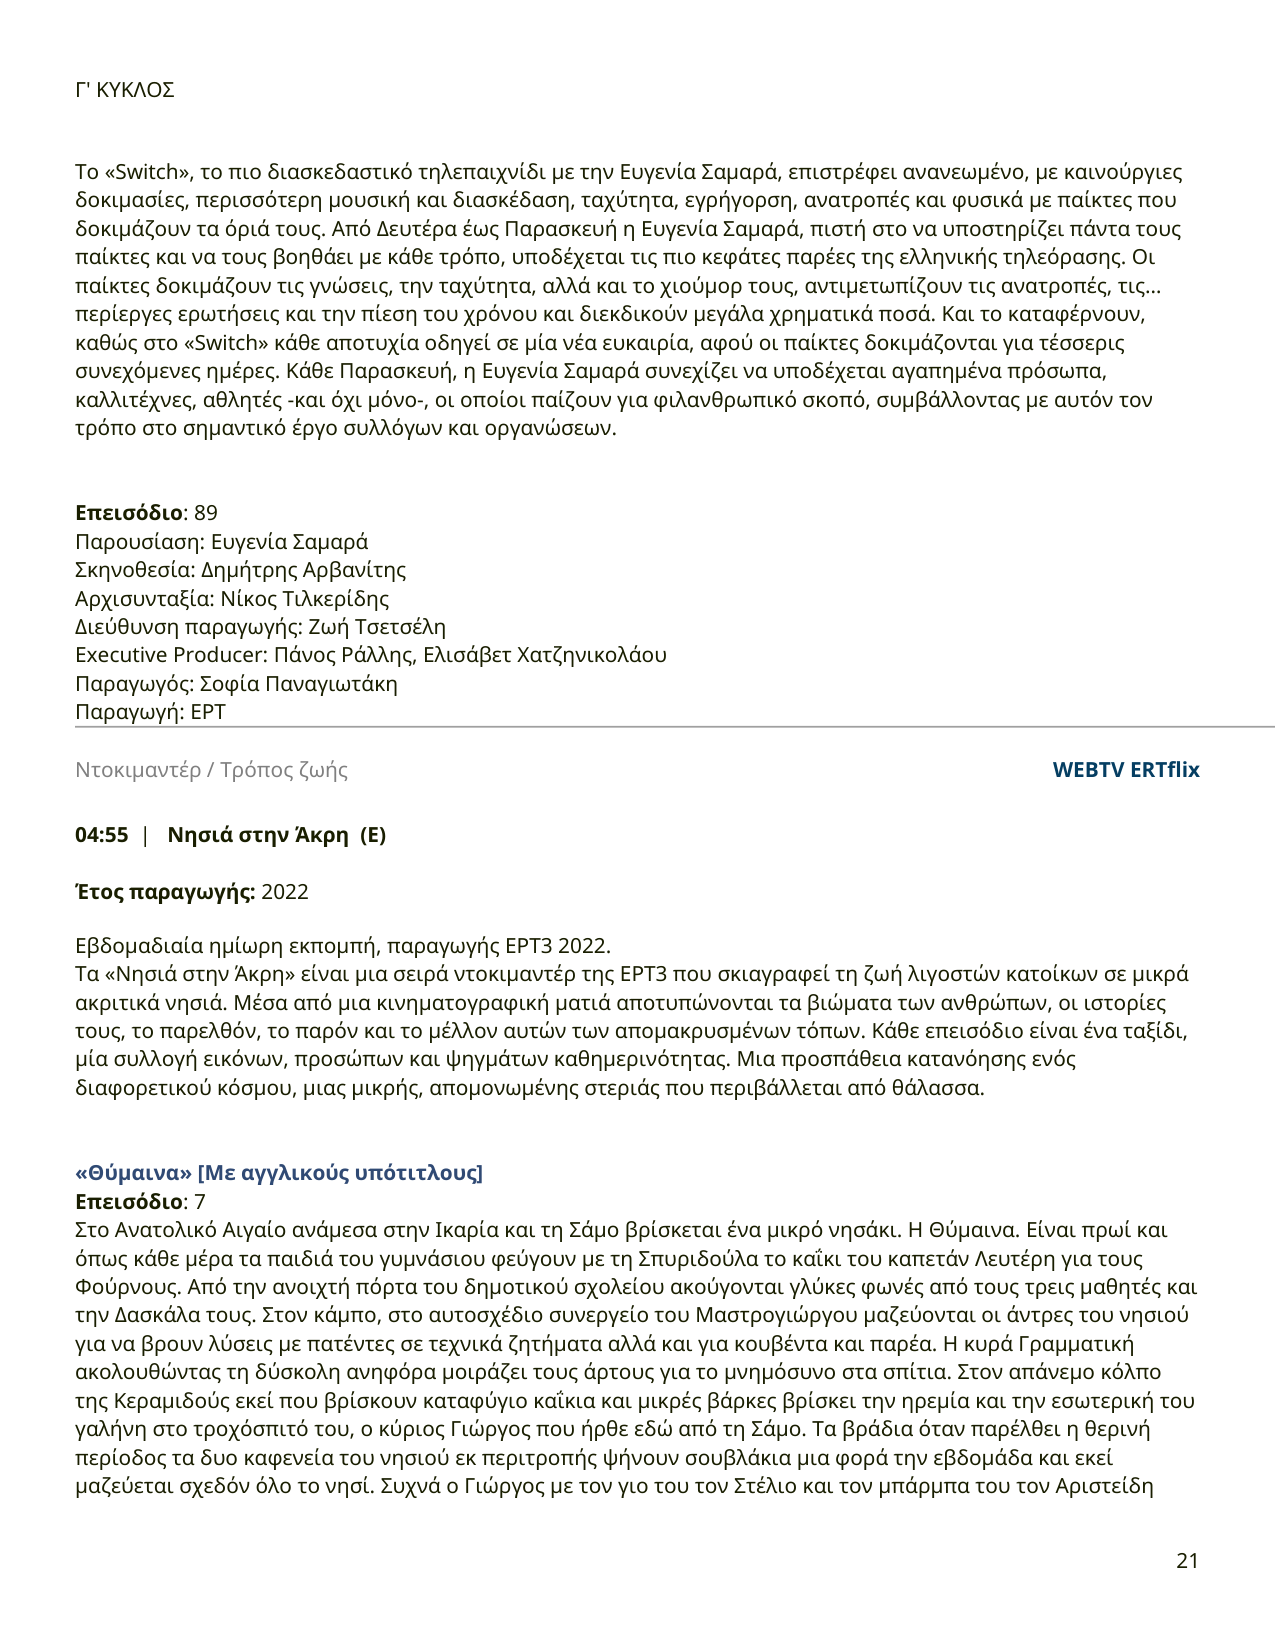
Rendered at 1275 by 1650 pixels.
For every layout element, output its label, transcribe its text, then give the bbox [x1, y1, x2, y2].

text Το «Switch», το πιο διασκεδαστικό τηλεπαιχνίδι με την Ευγενία Σαμαρά, επιστρέφει ανανεωμένο, με καινούργιες δοκιμασίες, περισσότερη μουσική και διασκέδαση, ταχύτητα, εγρήγορση, ανατροπές και φυσικά με παίκτες που δοκιμάζουν τα όριά τους. Από Δευτέρα έως Παρασκευή η Ευγενία Σαμαρά, πιστή στο να υποστηρίζει πάντα τους παίκτες και να τους βοηθάει με κάθε τρόπο, υποδέχεται τις πιο κεφάτες παρέες της ελληνικής τηλεόρασης. Οι παίκτες δοκιμάζουν τις γνώσεις, την ταχύτητα, αλλά και το χιούμορ τους, αντιμετωπίζουν τις ανατροπές, τις… περίεργες ερωτήσεις και την πίεση του χρόνου και διεκδικούν μεγάλα χρηματικά ποσά. Και το καταφέρνουν, καθώς στο «Switch» κάθε αποτυχία οδηγεί σε μία νέα ευκαιρία, αφού οι παίκτες δοκιμάζονται για τέσσερις συνεχόμενες ημέρες. Κάθε Παρασκευή, η Ευγενία Σαμαρά συνεχίζει να υποδέχεται αγαπημένα πρόσωπα, καλλιτέχνες, αθλητές -και όχι μόνο-, οι οποίοι παίζουν για φιλανθρωπικό σκοπό, συμβάλλοντας με αυτόν τον τρόπο στο σημαντικό έργο συλλόγων και οργανώσεων. [75, 157, 1200, 442]
table_header Ντοκιμαντέρ / Τρόπος ζωής [75, 755, 637, 783]
text 04:55 | Νησιά στην Άκρη (E) Έτος παραγωγής: 2022 [75, 783, 1200, 906]
text Εβδομαδιαία ημίωρη εκπομπή, παραγωγής ΕΡΤ3 2022. Τα «Νησιά στην Άκρη» είναι μια σειρά ντοκιμαντέρ της ΕΡΤ3 που σκιαγραφεί τη ζωή λιγοστών κατοίκων σε μικρά ακριτικά νησιά. Μέσα από μια κινηματογραφική ματιά αποτυπώνονται τα βιώματα των ανθρώπων, οι ιστορίες τους, το παρελθόν, το παρόν και το μέλλον αυτών των απομακρυσμένων τόπων. Κάθε επεισόδιο είναι ένα ταξίδι, μία συλλογή εικόνων, προσώπων και ψηγμάτων καθημερινότητας. Μια προσπάθεια κατανόησης ενός διαφορετικού κόσμου, μιας μικρής, απομονωμένης στεριάς που περιβάλλεται από θάλασσα. [75, 931, 1200, 1101]
table_header WEBTV ERTflix [638, 755, 1200, 783]
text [75, 75, 1200, 132]
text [75, 1215, 1200, 1499]
text Eπεισόδιο: 89 Παρουσίαση: Ευγενία Σαμαρά Σκηνοθεσία: Δημήτρης Αρβανίτης Αρχισυνταξία: Νίκος Τιλκερίδης Διεύθυνση παραγωγής: Ζωή Τσετσέλη Executive Producer: Πάνος Ράλλης, Ελισάβετ Χατζηνικολάου Παραγωγός: Σοφία Παναγιωτάκη Παραγωγή: ΕΡΤ [75, 442, 1200, 725]
text «Θύμαινα» [Με αγγλικούς υπότιτλους] Eπεισόδιο: 7 [75, 1101, 1200, 1215]
